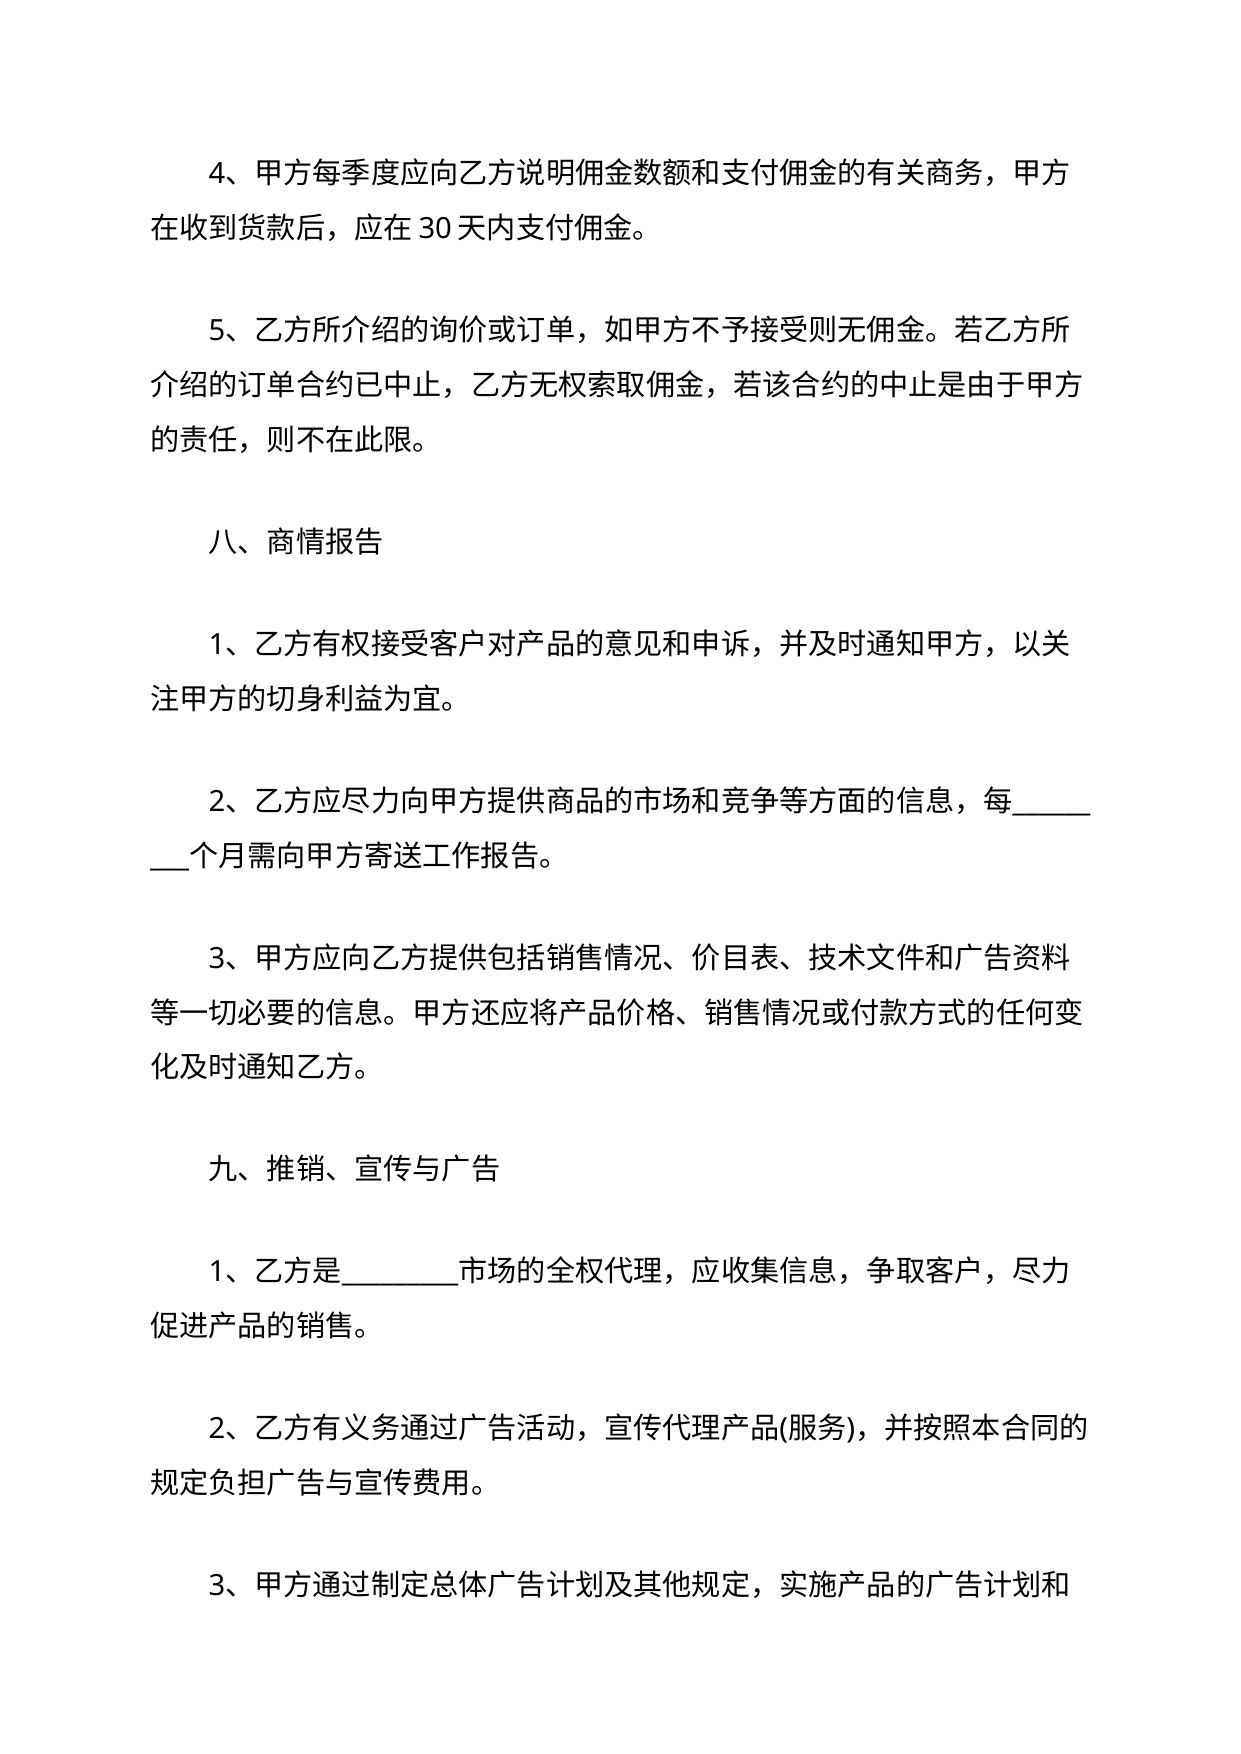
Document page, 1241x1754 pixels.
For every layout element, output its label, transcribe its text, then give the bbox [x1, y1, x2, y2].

text 1、乙方是_________市场的全权代理，应收集信息，争取客户，尽力促进产品的销售。 [150, 1248, 1090, 1345]
text 2、乙方应尽力向甲方提供商品的市场和竞争等方面的信息，每_________个月需向甲方寄送工作报告。 [150, 777, 1090, 874]
text 1、乙方有权接受客户对产品的意见和申诉，并及时通知甲方，以关注甲方的切身利益为宜。 [150, 620, 1090, 718]
text 九、推销、宣传与广告 [150, 1146, 1090, 1188]
text 2、乙方有义务通过广告活动，宣传代理产品(服务)，并按照本合同的规定负担广告与宣传费用。 [150, 1404, 1090, 1502]
text 5、乙方所介绍的询价或订单，如甲方不予接受则无佣金。若乙方所介绍的订单合约已中止，乙方无权索取佣金，若该合约的中止是由于甲方的责任，则不在此限。 [150, 307, 1090, 459]
text 3、甲方应向乙方提供包括销售情况、价目表、技术文件和广告资料等一切必要的信息。甲方还应将产品价格、销售情况或付款方式的任何变化及时通知乙方。 [150, 934, 1090, 1086]
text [150, 1561, 1090, 1603]
text 4、甲方每季度应向乙方说明佣金数额和支付佣金的有关商务，甲方在收到货款后，应在30天内支付佣金。 [150, 150, 1090, 247]
text 八、商情报告 [150, 519, 1090, 561]
